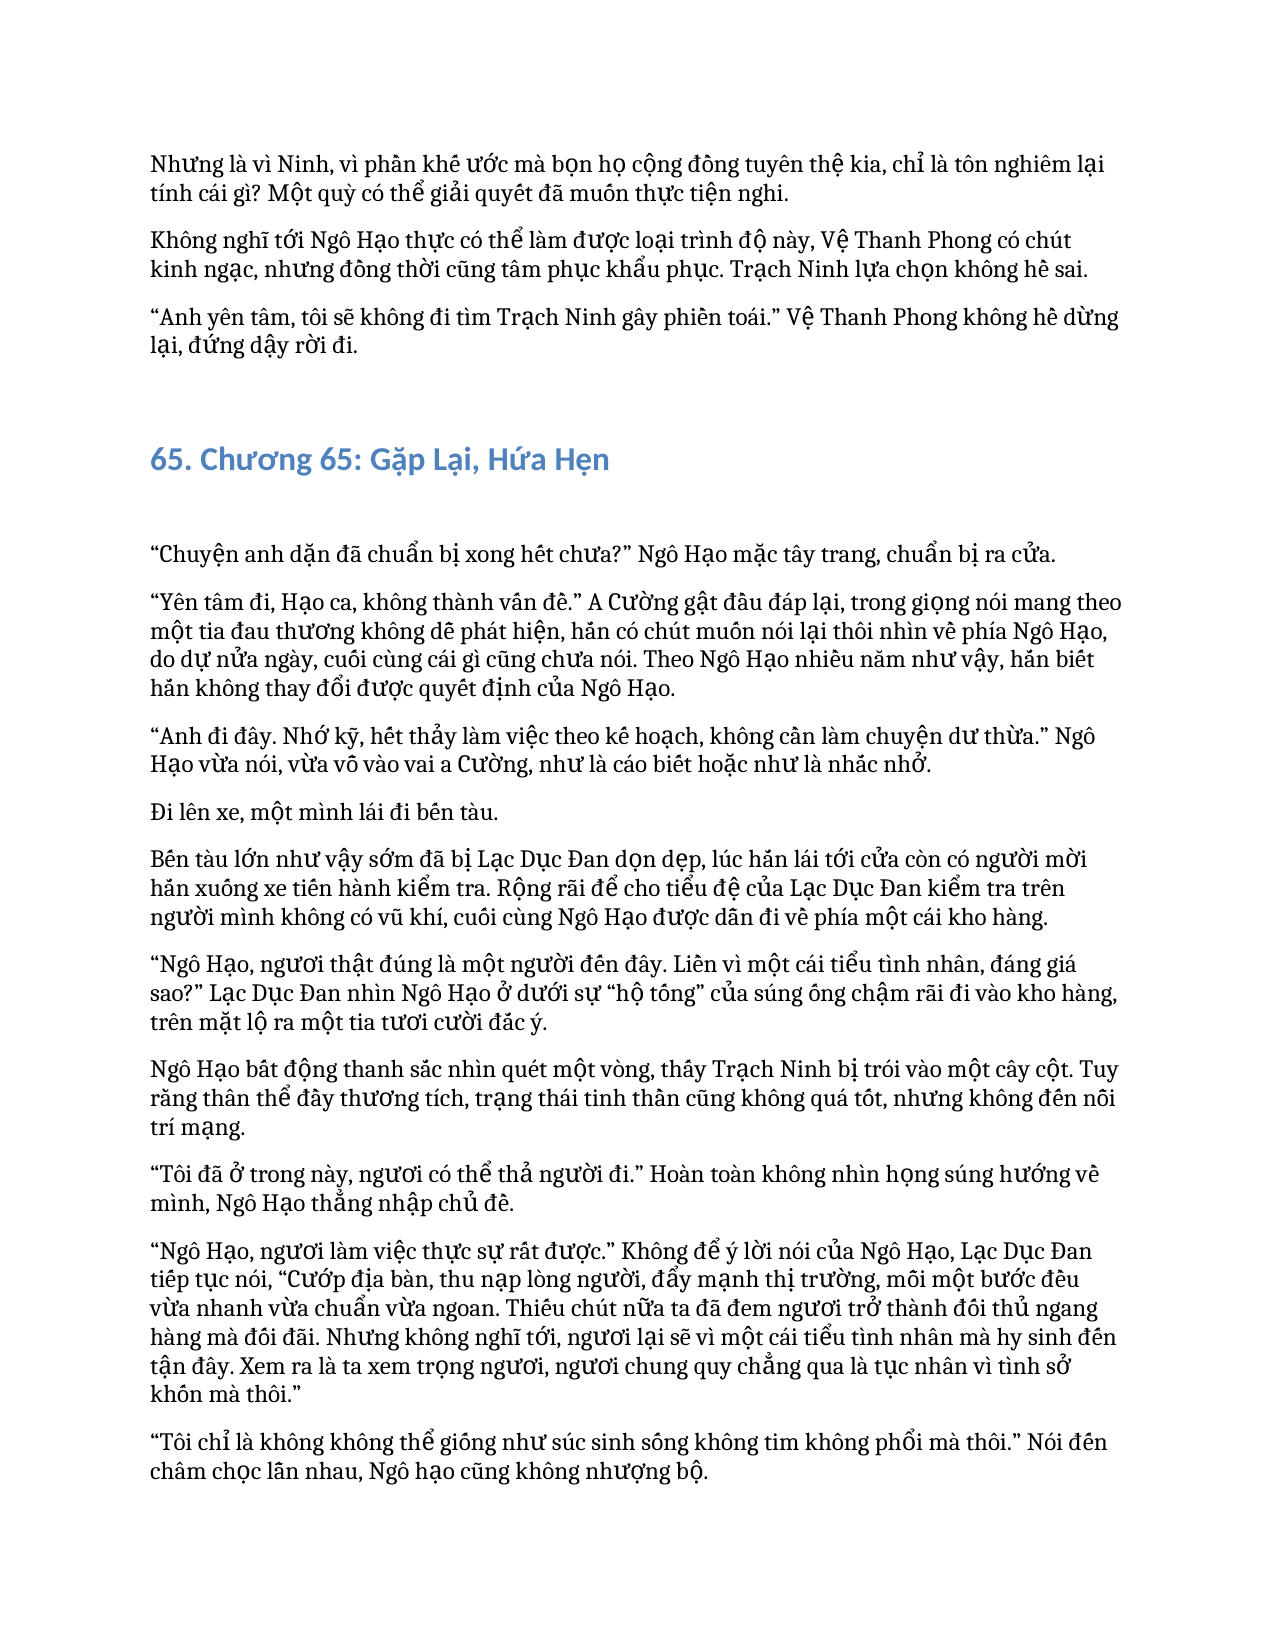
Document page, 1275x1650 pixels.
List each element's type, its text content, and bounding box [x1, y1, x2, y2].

subtitle 65. Chương 65: Gặp Lại, Hứa Hẹn [150, 438, 1125, 479]
text Nhưng là vì Ninh, vì phần khế ước mà bọn họ cộng đồng tuyên thệ kia, chỉ là tôn nghiêm lại tính cái gì? Một quỳ có thể giải quyết đã muốn thực tiện nghi. [150, 150, 1125, 207]
text “Yên tâm đi, Hạo ca, không thành vấn đề.” A Cường gật đầu đáp lại, trong giọng nói mang theo một tia đau thương không dễ phát hiện, hắn có chút muốn nói lại thôi nhìn về phía Ngô Hạo, do dự nửa ngày, cuối cùng cái gì cũng chưa nói. Theo Ngô Hạo nhiều năm như vậy, hắn biết hắn không thay đổi được quyết định của Ngô Hạo. [150, 588, 1125, 703]
text “Ngô Hạo, ngươi làm việc thực sự rất được.” Không để ý lời nói của Ngô Hạo, Lạc Dục Đan tiếp tục nói, “Cướp địa bàn, thu nạp lòng người, đẩy mạnh thị trường, mỗi một bước đều vừa nhanh vừa chuẩn vừa ngoan. Thiếu chút nữa ta đã đem ngươi trở thành đối thủ ngang hàng mà đối đãi. Nhưng không nghĩ tới, ngươi lại sẽ vì một cái tiểu tình nhân mà hy sinh đến tận đây. Xem ra là ta xem trọng ngươi, ngươi chung quy chẳng qua là tục nhân vì tình sở khốn mà thôi.” [150, 1237, 1125, 1409]
text “Tôi đã ở trong này, ngươi có thể thả người đi.” Hoàn toàn không nhìn họng súng hướng về mình, Ngô Hạo thẳng nhập chủ đề. [150, 1160, 1125, 1218]
text “Anh đi đây. Nhớ kỹ, hết thảy làm việc theo kế hoạch, không cần làm chuyện dư thừa.” Ngô Hạo vừa nói, vừa vỗ vào vai a Cường, như là cáo biết hoặc như là nhắc nhở. [150, 722, 1125, 779]
text Không nghĩ tới Ngô Hạo thực có thể làm được loại trình độ này, Vệ Thanh Phong có chút kinh ngạc, nhưng đồng thời cũng tâm phục khẩu phục. Trạch Ninh lựa chọn không hề sai. [150, 226, 1125, 284]
text “Ngô Hạo, ngươi thật đúng là một người đến đây. Liền vì một cái tiểu tình nhân, đáng giá sao?” Lạc Dục Đan nhìn Ngô Hạo ở dưới sự “hộ tống” của súng ống chậm rãi đi vào kho hàng, trên mặt lộ ra một tia tươi cười đắc ý. [150, 950, 1125, 1037]
text Ngô Hạo bất động thanh sắc nhìn quét một vòng, thấy Trạch Ninh bị trói vào một cây cột. Tuy rằng thân thể đầy thương tích, trạng thái tinh thần cũng không quá tốt, nhưng không đến nỗi trí mạng. [150, 1055, 1125, 1142]
text Bến tàu lớn như vậy sớm đã bị Lạc Dục Đan dọn dẹp, lúc hắn lái tới cửa còn có người mời hắn xuống xe tiến hành kiểm tra. Rộng rãi để cho tiểu đệ của Lạc Dục Đan kiểm tra trên người mình không có vũ khí, cuối cùng Ngô Hạo được dẫn đi về phía một cái kho hàng. [150, 845, 1125, 932]
text “Chuyện anh dặn đã chuẩn bị xong hết chưa?” Ngô Hạo mặc tây trang, chuẩn bị ra cửa. [150, 483, 1125, 569]
text “Tôi chỉ là không không thể giống như súc sinh sống không tim không phổi mà thôi.” Nói đến châm chọc lẫn nhau, Ngô hạo cũng không nhượng bộ. [150, 1428, 1125, 1485]
text “Anh yên tâm, tôi sẽ không đi tìm Trạch Ninh gây phiền toái.” Vệ Thanh Phong không hề dừng lại, đứng dậy rời đi. [150, 302, 1125, 417]
text Đi lên xe, một mình lái đi bến tàu. [150, 798, 1125, 827]
